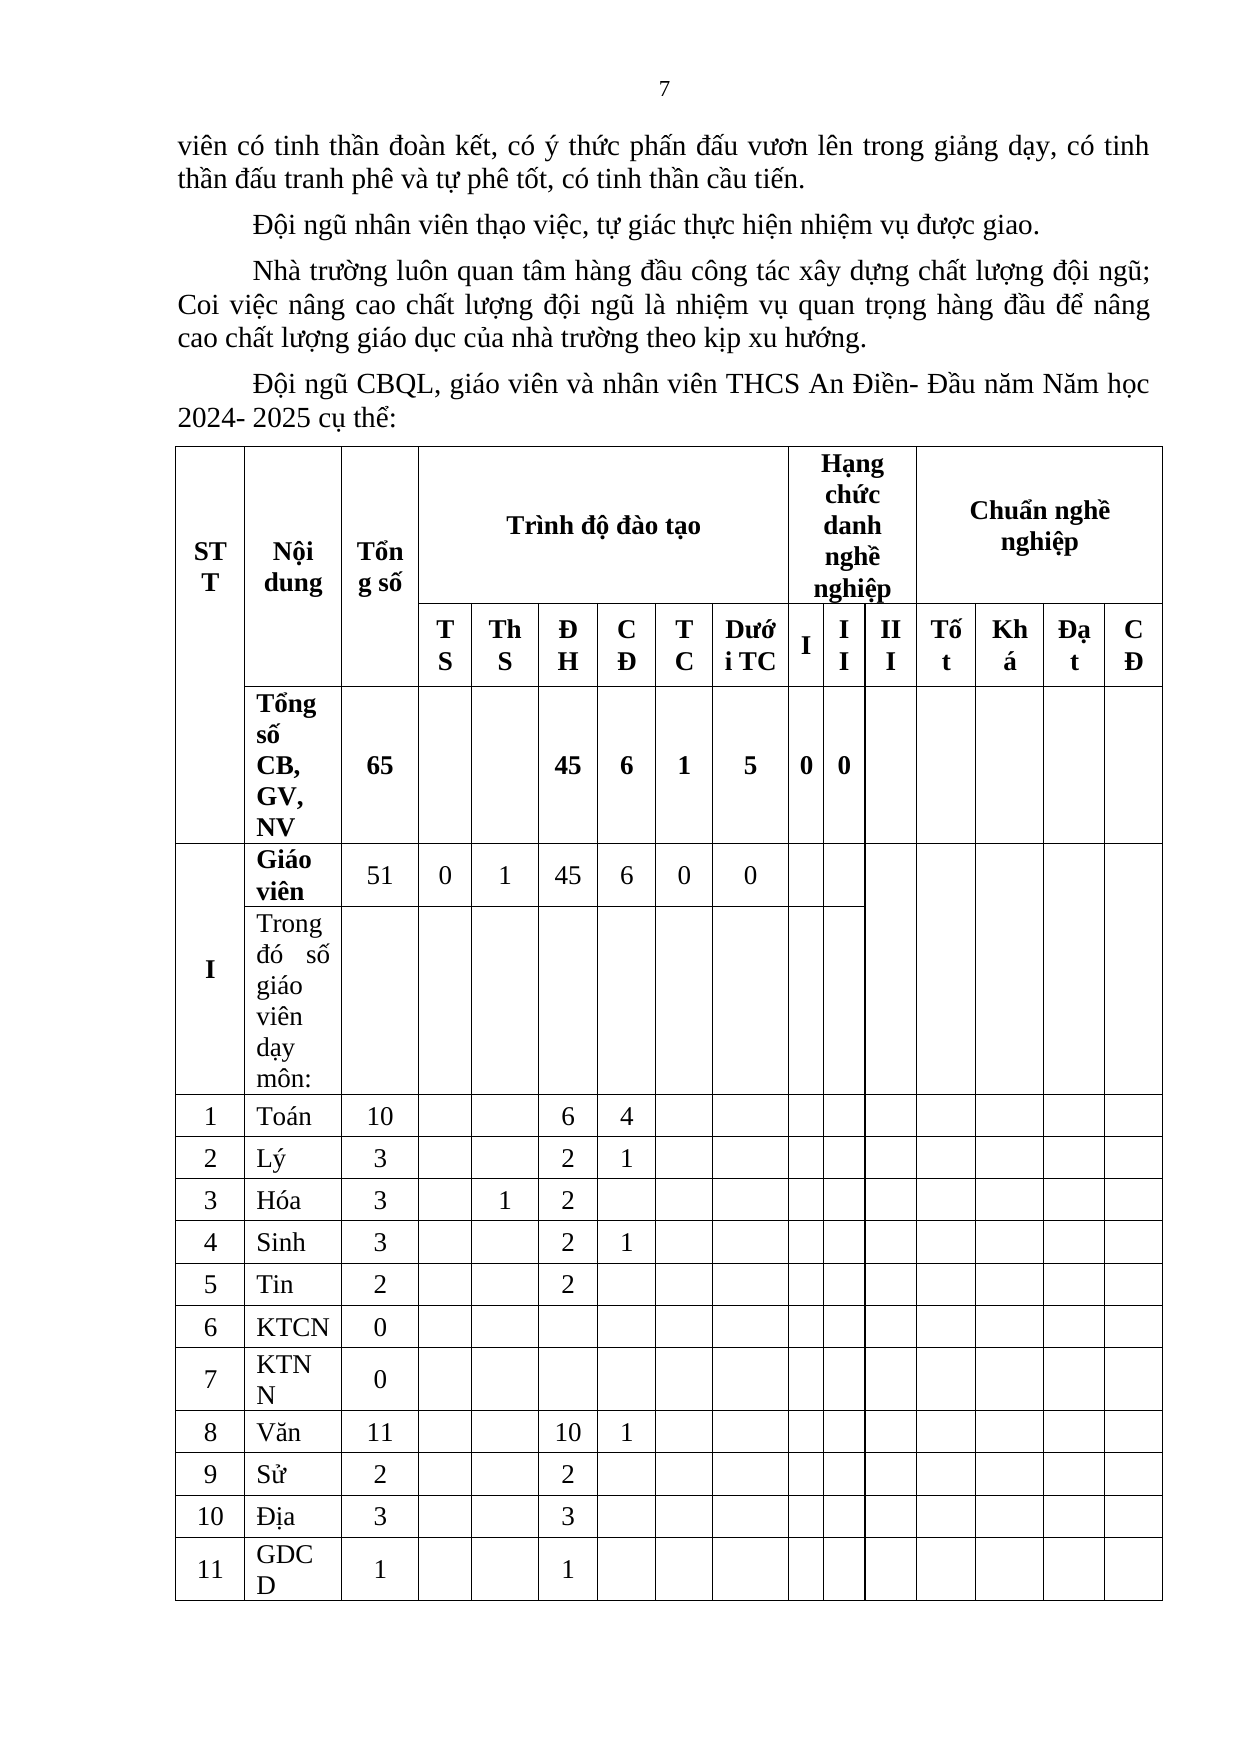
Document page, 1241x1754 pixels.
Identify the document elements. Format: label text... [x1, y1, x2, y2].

table_cell [866, 1095, 916, 1136]
table_cell 3 [342, 1221, 418, 1262]
table_cell [1105, 1095, 1162, 1136]
table_cell [472, 687, 538, 842]
table_cell [598, 1453, 655, 1494]
table_cell 4 [176, 1221, 244, 1262]
text Đội ngũ CBQL, giáo viên và nhân viên THCS An Điền- Đầu năm Năm học 2024- 2025 cụ thể: [177, 366, 1152, 433]
table_cell [419, 1348, 471, 1410]
table_cell [866, 1264, 916, 1304]
table_cell [824, 1411, 864, 1452]
table_cell 1 [598, 1411, 655, 1452]
table_cell [472, 1137, 538, 1178]
table_cell [656, 1137, 712, 1178]
table_cell [976, 1496, 1043, 1537]
table_cell III [866, 604, 916, 686]
table_cell [824, 1496, 864, 1537]
table_cell 10 [176, 1496, 244, 1537]
table_cell [917, 1095, 975, 1136]
table_cell [789, 1453, 823, 1494]
table_cell 6 [176, 1306, 244, 1347]
table_cell [419, 1306, 471, 1347]
table_cell CĐ [1105, 604, 1162, 686]
table_cell [419, 1264, 471, 1304]
table_cell 7 [176, 1348, 244, 1410]
table_cell [472, 1411, 538, 1452]
table_cell [976, 1306, 1043, 1347]
table_cell [598, 1538, 655, 1600]
table_cell [917, 1137, 975, 1178]
table_cell [917, 1348, 975, 1410]
table_cell [1105, 1453, 1162, 1494]
table_cell [824, 1095, 864, 1136]
table_cell Dưới TC [713, 604, 788, 686]
table_cell I [176, 844, 244, 1094]
table_cell 4 [598, 1095, 655, 1136]
table_cell [472, 1348, 538, 1410]
table_cell 2 [539, 1137, 597, 1178]
table_cell [917, 687, 975, 842]
table_cell [1044, 687, 1104, 842]
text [177, 128, 1152, 195]
table_cell [976, 844, 1043, 1094]
table_cell [656, 1306, 712, 1347]
table_cell [419, 1411, 471, 1452]
table_cell II [824, 604, 864, 686]
table_cell [824, 1306, 864, 1347]
table_cell [866, 844, 916, 1094]
table_cell Toán [245, 1095, 341, 1136]
table_cell [472, 1095, 538, 1136]
table_cell [824, 1538, 864, 1600]
table_cell 1 [656, 687, 712, 842]
table_cell [1105, 844, 1162, 1094]
table_cell [824, 1264, 864, 1304]
table_cell [419, 1496, 471, 1537]
table_cell [656, 1179, 712, 1220]
table_cell 10 [539, 1411, 597, 1452]
table_header Hạng chức danh nghề nghiệp [789, 447, 916, 603]
table_header Trình độ đào tạo [419, 447, 788, 603]
table_cell [917, 1538, 975, 1600]
table_cell GDCD [245, 1538, 341, 1600]
table_cell [419, 1538, 471, 1600]
table_cell 0 [713, 844, 788, 906]
table_cell [1044, 1306, 1104, 1347]
table_cell [789, 907, 823, 1094]
table_cell [789, 1348, 823, 1410]
table_cell [1044, 1179, 1104, 1220]
table_cell 3 [176, 1179, 244, 1220]
table_cell 5 [176, 1264, 244, 1304]
table_cell [976, 1348, 1043, 1410]
table_cell 5 [713, 687, 788, 842]
table_cell [1105, 687, 1162, 842]
table_cell 2 [176, 1137, 244, 1178]
table_cell 1 [472, 844, 538, 906]
table_cell [598, 907, 655, 1094]
table_cell [1105, 1411, 1162, 1452]
table_cell [1044, 1264, 1104, 1304]
table_cell [656, 1221, 712, 1262]
table_cell [472, 907, 538, 1094]
table_cell [976, 1453, 1043, 1494]
table_header STT [176, 447, 244, 686]
table_cell 3 [342, 1496, 418, 1537]
table_cell [789, 1411, 823, 1452]
table_cell 0 [656, 844, 712, 906]
table_cell [917, 1221, 975, 1262]
table_cell [656, 1348, 712, 1410]
table_cell Đạt [1044, 604, 1104, 686]
table_cell Tổng số CB, GV, NV [245, 687, 341, 842]
table_cell [713, 1496, 788, 1537]
table_cell [917, 1306, 975, 1347]
table_cell [656, 1538, 712, 1600]
table_cell [539, 1348, 597, 1410]
table_cell [656, 1496, 712, 1537]
table_cell Lý [245, 1137, 341, 1178]
table_cell 0 [342, 1348, 418, 1410]
table_cell [866, 1137, 916, 1178]
table_cell [1044, 1496, 1104, 1537]
table_cell [1105, 1348, 1162, 1410]
table_cell [976, 1538, 1043, 1600]
table_cell 1 [176, 1095, 244, 1136]
table_cell [976, 1221, 1043, 1262]
table_cell [789, 1306, 823, 1347]
table_cell [1105, 1306, 1162, 1347]
text Nhà trường luôn quan tâm hàng đầu công tác xây dựng chất lượng đội ngũ; Coi việc nâng cao chất lượng đội ngũ là nhiệm vụ quan trọng hàng đầu để nâng cao chất lượng giáo dục của nhà trường theo kịp xu hướng. [177, 253, 1152, 354]
table_cell 3 [539, 1496, 597, 1537]
table_cell [866, 1496, 916, 1537]
table_cell [419, 1221, 471, 1262]
table_cell ĐH [539, 604, 597, 686]
table_cell Trong đó số giáo viên dạy môn: [245, 907, 341, 1094]
table_cell 1 [598, 1137, 655, 1178]
table_cell [713, 1306, 788, 1347]
table_cell 51 [342, 844, 418, 906]
table_cell [917, 1453, 975, 1494]
table_cell [917, 1496, 975, 1537]
table_cell [1105, 1496, 1162, 1537]
table_cell 2 [539, 1453, 597, 1494]
table_cell 6 [539, 1095, 597, 1136]
table_cell 6 [598, 844, 655, 906]
table_cell I [789, 604, 823, 686]
table_cell [1044, 1453, 1104, 1494]
table_cell 9 [176, 1453, 244, 1494]
table_cell [472, 1264, 538, 1304]
table_cell ThS [472, 604, 538, 686]
table_cell Khá [976, 604, 1043, 686]
table_cell [824, 844, 864, 906]
table_cell [789, 1221, 823, 1262]
table_cell [789, 844, 823, 906]
table_cell 1 [598, 1221, 655, 1262]
table_cell [917, 1264, 975, 1304]
table_cell [789, 1179, 823, 1220]
table_cell [713, 1411, 788, 1452]
table_cell [472, 1306, 538, 1347]
table_cell [824, 1137, 864, 1178]
table_cell [1044, 1348, 1104, 1410]
table_cell 45 [539, 687, 597, 842]
table_cell Sinh [245, 1221, 341, 1262]
table_cell [539, 907, 597, 1094]
table_cell [419, 907, 471, 1094]
table_cell [342, 907, 418, 1094]
table_cell [419, 1137, 471, 1178]
table_cell [1105, 1221, 1162, 1262]
table_cell [598, 1179, 655, 1220]
table_cell 2 [539, 1221, 597, 1262]
table_cell [824, 907, 864, 1094]
table_cell 45 [539, 844, 597, 906]
table_cell 2 [342, 1453, 418, 1494]
table_cell [419, 1095, 471, 1136]
table_cell [824, 1348, 864, 1410]
table_header Tổng số [342, 447, 418, 686]
table_cell [976, 1179, 1043, 1220]
table_cell [713, 1179, 788, 1220]
table_cell [713, 1137, 788, 1178]
table_cell 11 [176, 1538, 244, 1600]
table_cell [713, 1348, 788, 1410]
table_cell 1 [472, 1179, 538, 1220]
table_cell 3 [342, 1137, 418, 1178]
table_cell [1105, 1137, 1162, 1178]
table_header Nội dung [245, 447, 341, 686]
table_cell 0 [789, 687, 823, 842]
table_cell [472, 1496, 538, 1537]
table_cell [539, 1306, 597, 1347]
table_cell [976, 1095, 1043, 1136]
table_cell 10 [342, 1095, 418, 1136]
table_cell [656, 1453, 712, 1494]
table_cell [917, 1411, 975, 1452]
table_cell [598, 1496, 655, 1537]
table_cell [713, 1538, 788, 1600]
table_cell [976, 1411, 1043, 1452]
table_cell [419, 1179, 471, 1220]
table_cell [472, 1453, 538, 1494]
table_cell [866, 1538, 916, 1600]
table_cell [598, 1348, 655, 1410]
table_cell [789, 1538, 823, 1600]
table_cell [824, 1179, 864, 1220]
table_cell [1044, 1221, 1104, 1262]
table_cell [598, 1306, 655, 1347]
table_cell [656, 1095, 712, 1136]
table_cell [419, 1453, 471, 1494]
table_cell [1044, 1538, 1104, 1600]
table_cell Sử [245, 1453, 341, 1494]
table_cell [472, 1221, 538, 1262]
table_cell [1105, 1179, 1162, 1220]
table_cell [866, 1306, 916, 1347]
table_cell [917, 844, 975, 1094]
table_cell KTNN [245, 1348, 341, 1410]
table_cell 8 [176, 1411, 244, 1452]
table_cell Tốt [917, 604, 975, 686]
table_cell [866, 687, 916, 842]
table_cell [176, 686, 244, 842]
table_cell 65 [342, 687, 418, 842]
table_cell [917, 1179, 975, 1220]
table_cell Tin [245, 1264, 341, 1304]
table_cell [656, 1411, 712, 1452]
table_cell [866, 1411, 916, 1452]
table_cell Địa [245, 1496, 341, 1537]
table_cell 6 [598, 687, 655, 842]
table_cell [866, 1348, 916, 1410]
table_cell [789, 1496, 823, 1537]
table_cell [598, 1264, 655, 1304]
table_cell Văn [245, 1411, 341, 1452]
table_cell 0 [824, 687, 864, 842]
table_cell [713, 907, 788, 1094]
table_cell TS [419, 604, 471, 686]
table_cell 0 [342, 1306, 418, 1347]
table_cell 3 [342, 1179, 418, 1220]
table_cell [1105, 1538, 1162, 1600]
table_cell 2 [342, 1264, 418, 1304]
text Đội ngũ nhân viên thạo việc, tự giác thực hiện nhiệm vụ được giao. [177, 207, 1152, 241]
table_cell 11 [342, 1411, 418, 1452]
table_cell [1044, 1137, 1104, 1178]
table_cell 0 [419, 844, 471, 906]
table_cell [656, 1264, 712, 1304]
table_cell 1 [342, 1538, 418, 1600]
table_cell [419, 687, 471, 842]
table_cell Giáo viên [245, 844, 341, 906]
table_cell [713, 1095, 788, 1136]
table_cell [866, 1453, 916, 1494]
table_cell [1044, 1411, 1104, 1452]
table_cell [472, 1538, 538, 1600]
table_cell [824, 1453, 864, 1494]
table_cell 2 [539, 1264, 597, 1304]
table_cell 1 [539, 1538, 597, 1600]
table_cell [713, 1264, 788, 1304]
table_cell [1044, 844, 1104, 1094]
table_cell CĐ [598, 604, 655, 686]
table_cell Hóa [245, 1179, 341, 1220]
table_cell [866, 1221, 916, 1262]
table_cell [713, 1221, 788, 1262]
table_header Chuẩn nghề nghiệp [917, 447, 1162, 603]
table_cell 2 [539, 1179, 597, 1220]
table_cell TC [656, 604, 712, 686]
table_cell [866, 1179, 916, 1220]
table_cell [976, 687, 1043, 842]
table_cell [976, 1264, 1043, 1304]
table_cell [1105, 1264, 1162, 1304]
table_cell [789, 1264, 823, 1304]
table_cell KTCN [245, 1306, 341, 1347]
table_cell [789, 1137, 823, 1178]
table_cell [656, 907, 712, 1094]
table_cell [976, 1137, 1043, 1178]
table_cell [1044, 1095, 1104, 1136]
table_cell [824, 1221, 864, 1262]
table_cell [713, 1453, 788, 1494]
table_cell [789, 1095, 823, 1136]
